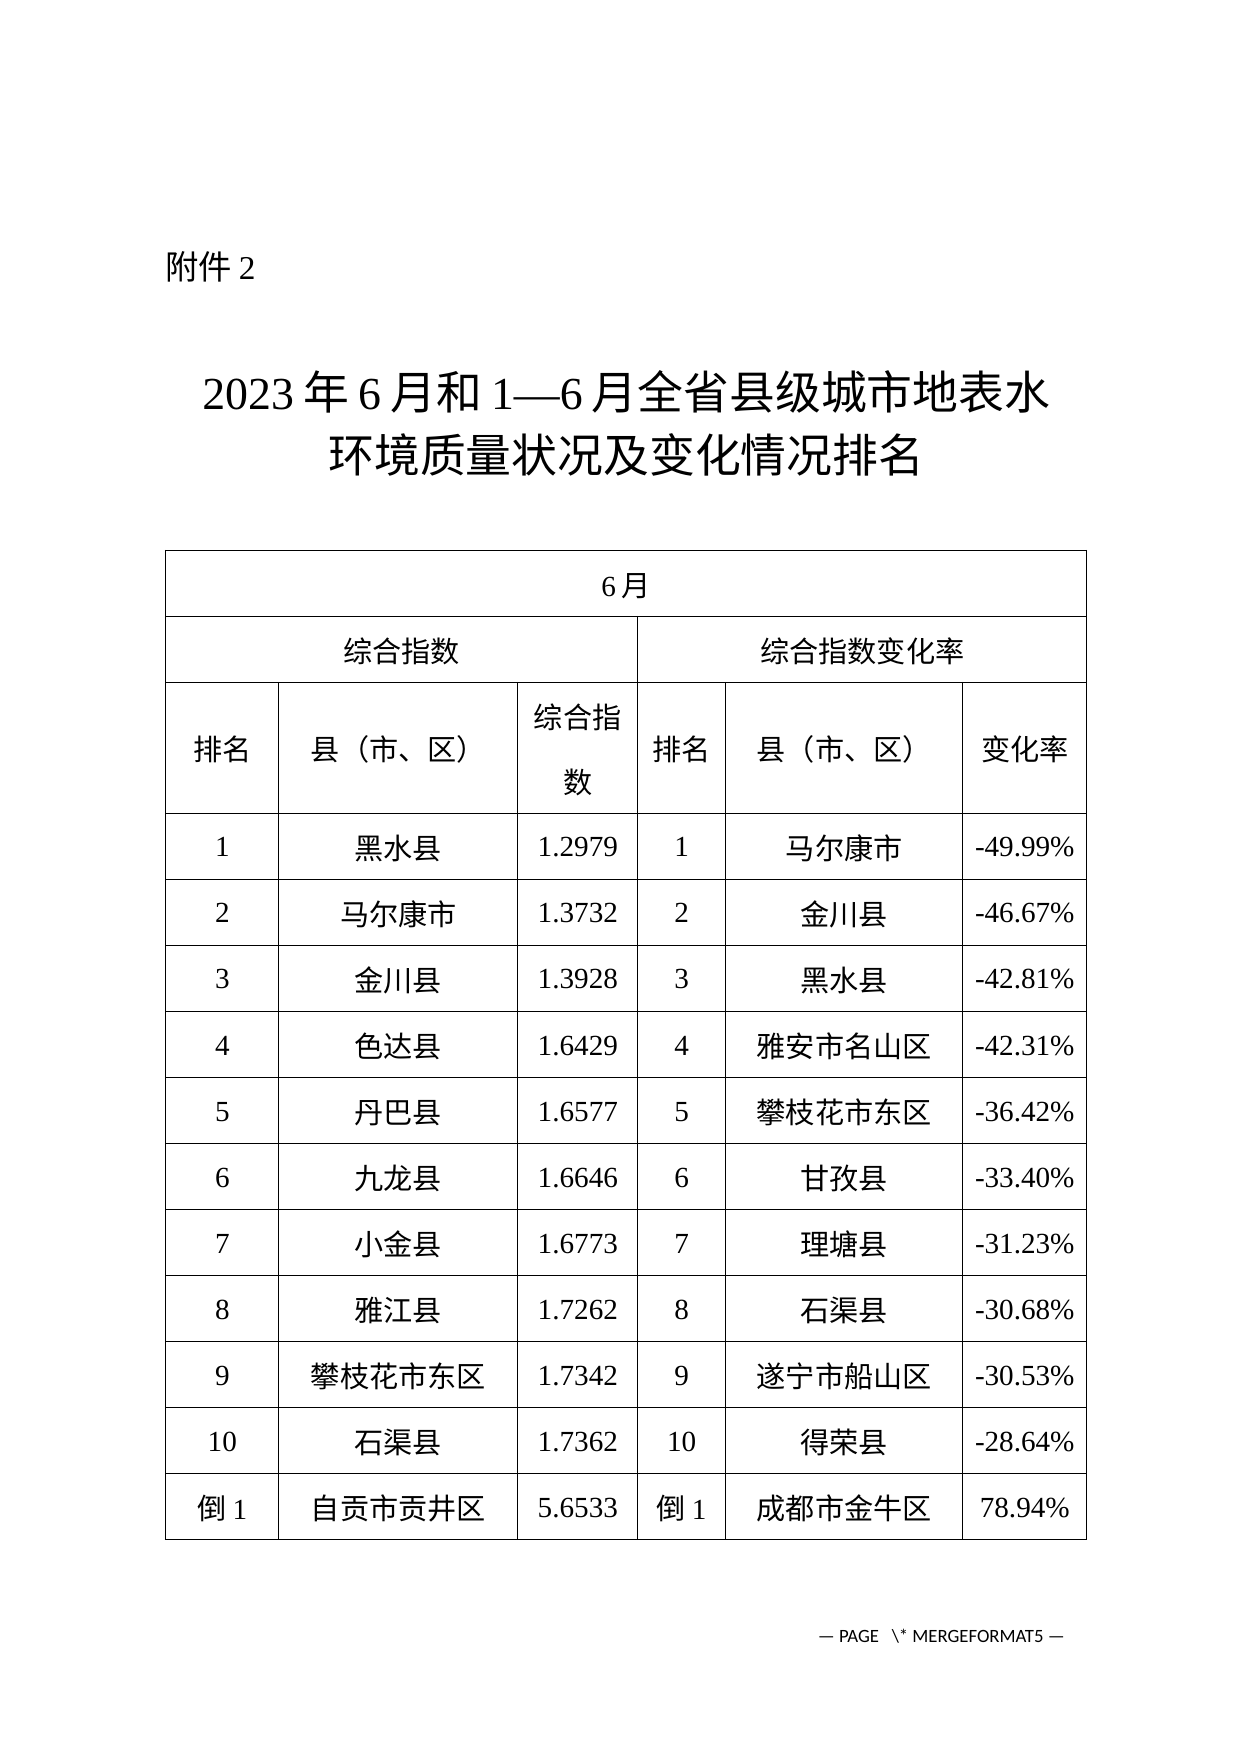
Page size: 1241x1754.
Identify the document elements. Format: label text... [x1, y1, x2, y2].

table_cell 理塘县 [726, 1210, 962, 1275]
table_cell 8 [638, 1276, 725, 1341]
table_cell 1.7362 [518, 1408, 637, 1473]
table_cell 5.6533 [518, 1474, 637, 1539]
table_cell 成都市金牛区 [726, 1474, 962, 1539]
table_cell -36.42% [963, 1078, 1086, 1143]
table_cell 黑水县 [726, 946, 962, 1011]
table_cell 攀枝花市东区 [726, 1078, 962, 1143]
table_cell 5 [166, 1078, 278, 1143]
table_cell 1.6429 [518, 1012, 637, 1077]
table_cell 7 [166, 1210, 278, 1275]
table_cell 3 [638, 946, 725, 1011]
table_cell -31.23% [963, 1210, 1086, 1275]
table_cell 石渠县 [726, 1276, 962, 1341]
table_cell 综合指数 [518, 683, 637, 813]
table_cell -30.68% [963, 1276, 1086, 1341]
table_cell 遂宁市船山区 [726, 1342, 962, 1407]
table_cell 9 [166, 1342, 278, 1407]
table_cell 排名 [166, 683, 278, 813]
table_cell 10 [166, 1408, 278, 1473]
table_cell -42.81% [963, 946, 1086, 1011]
table_cell 甘孜县 [726, 1144, 962, 1209]
table_cell 县（市、区） [726, 683, 962, 813]
table_cell 倒1 [166, 1474, 278, 1539]
table_cell 倒1 [638, 1474, 725, 1539]
table_cell -42.31% [963, 1012, 1086, 1077]
table_cell 1.6577 [518, 1078, 637, 1143]
table_cell 雅安市名山区 [726, 1012, 962, 1077]
table_cell 金川县 [279, 946, 517, 1011]
table_cell 县（市、区） [279, 683, 517, 813]
table_cell 10 [638, 1408, 725, 1473]
table_cell 5 [638, 1078, 725, 1143]
text 2023年6月和1—6月全省县级城市地表水 [165, 360, 1087, 422]
table_cell 马尔康市 [726, 814, 962, 879]
table_cell 综合指数变化率 [638, 617, 1086, 682]
table_cell 雅江县 [279, 1276, 517, 1341]
table_cell 小金县 [279, 1210, 517, 1275]
table_cell 7 [638, 1210, 725, 1275]
table_cell 自贡市贡井区 [279, 1474, 517, 1539]
table_cell -33.40% [963, 1144, 1086, 1209]
table_cell 1.7342 [518, 1342, 637, 1407]
table_cell 综合指数 [166, 617, 637, 682]
table_cell -28.64% [963, 1408, 1086, 1473]
table_cell 1.2979 [518, 814, 637, 879]
table_cell 排名 [638, 683, 725, 813]
table_cell 3 [166, 946, 278, 1011]
table_cell 得荣县 [726, 1408, 962, 1473]
table_cell 6 [166, 1144, 278, 1209]
table_cell 丹巴县 [279, 1078, 517, 1143]
table_cell 色达县 [279, 1012, 517, 1077]
table_cell 九龙县 [279, 1144, 517, 1209]
table_cell 1 [166, 814, 278, 879]
table_cell 金川县 [726, 880, 962, 945]
table_header 6月 [166, 551, 1086, 616]
table_cell 1.6646 [518, 1144, 637, 1209]
table_cell 变化率 [963, 683, 1086, 813]
table_cell 8 [166, 1276, 278, 1341]
table_cell 1.3928 [518, 946, 637, 1011]
table_cell 2 [638, 880, 725, 945]
text 附件2 [165, 232, 1087, 297]
table_cell 9 [638, 1342, 725, 1407]
table_cell -46.67% [963, 880, 1086, 945]
table_cell 1.6773 [518, 1210, 637, 1275]
table_cell 1.7262 [518, 1276, 637, 1341]
table_cell 黑水县 [279, 814, 517, 879]
table_cell 1 [638, 814, 725, 879]
table_cell -49.99% [963, 814, 1086, 879]
table_cell 4 [166, 1012, 278, 1077]
text 环境质量状况及变化情况排名 [165, 422, 1087, 485]
table_cell 马尔康市 [279, 880, 517, 945]
table_cell 石渠县 [279, 1408, 517, 1473]
table_cell 6 [638, 1144, 725, 1209]
table_cell 2 [166, 880, 278, 945]
table_cell 1.3732 [518, 880, 637, 945]
table_cell 4 [638, 1012, 725, 1077]
table_cell 78.94% [963, 1474, 1086, 1539]
table_cell 攀枝花市东区 [279, 1342, 517, 1407]
table_cell -30.53% [963, 1342, 1086, 1407]
